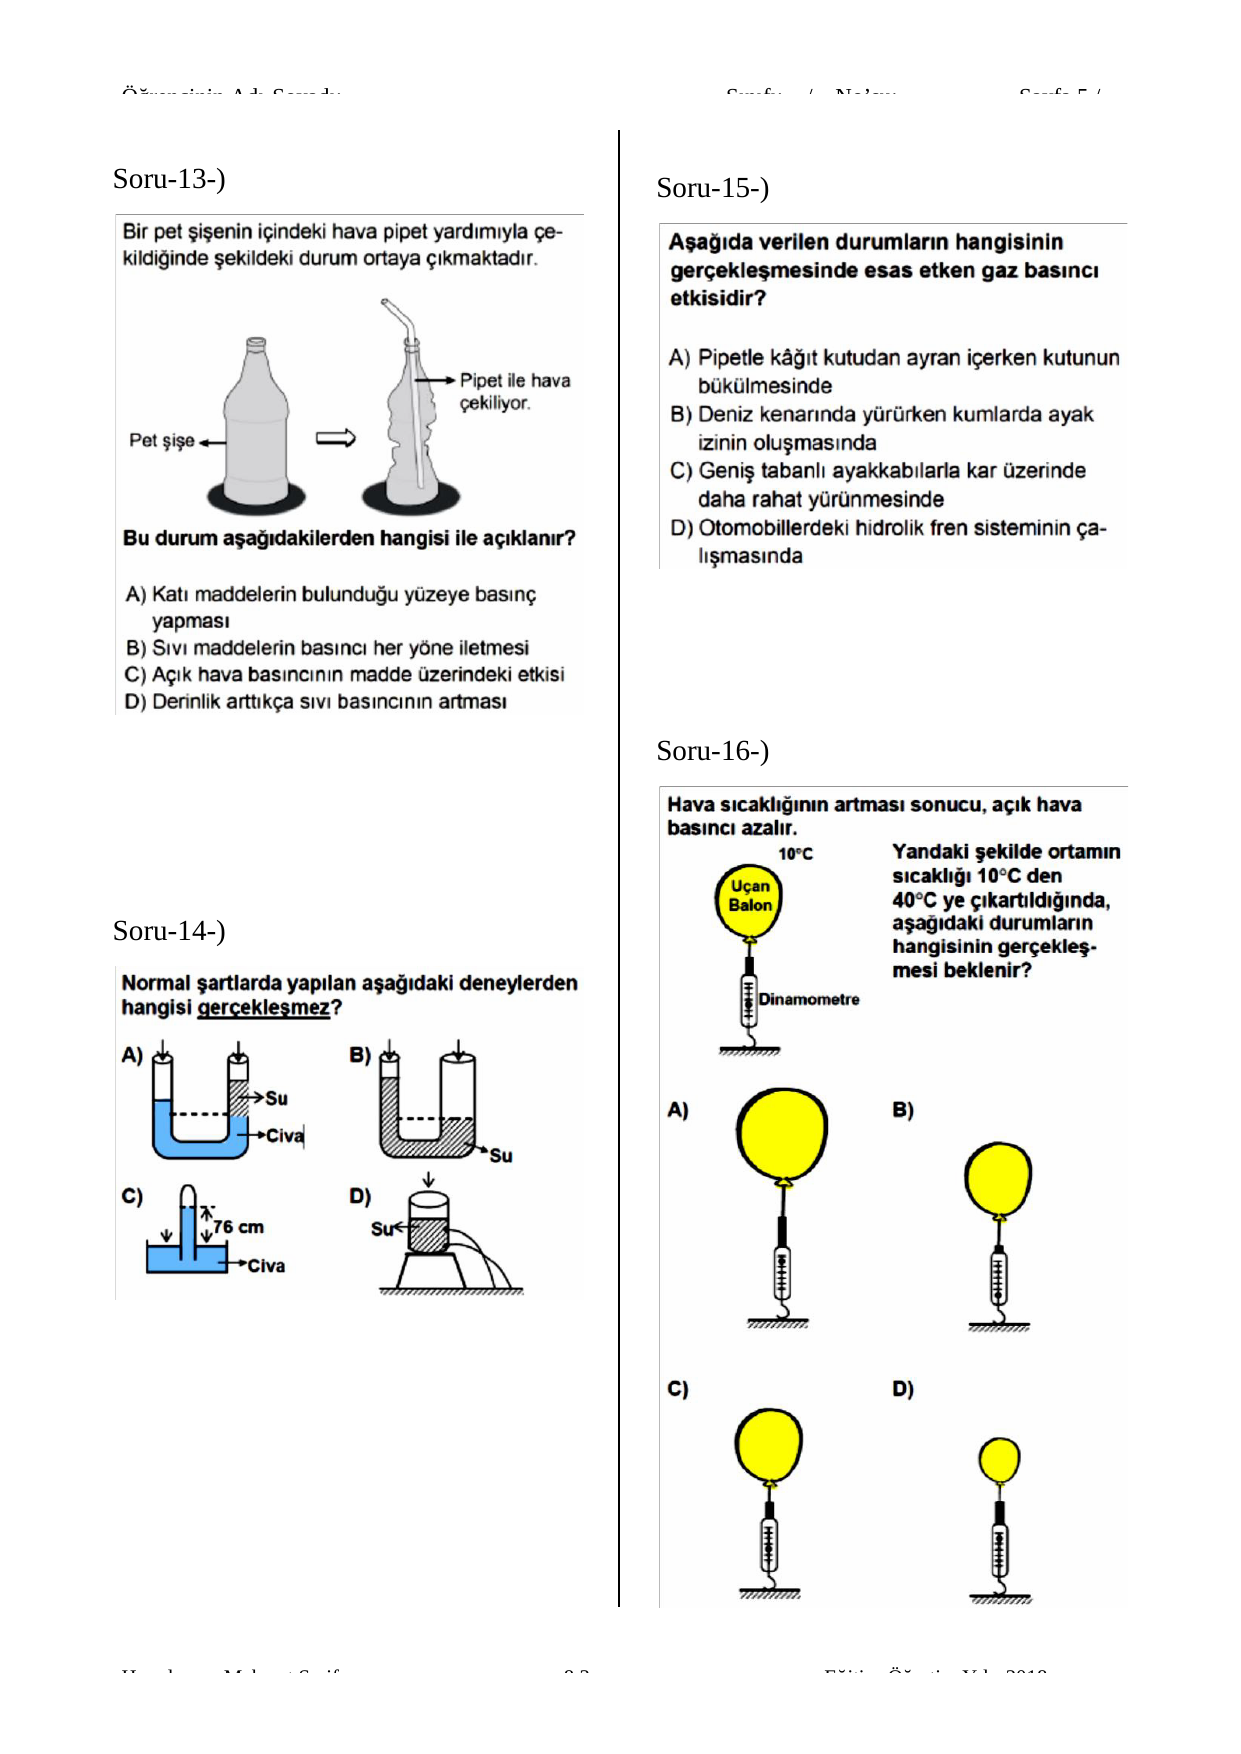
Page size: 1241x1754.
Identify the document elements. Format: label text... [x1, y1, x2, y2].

picture [115, 214, 584, 715]
picture [659, 223, 1128, 569]
text Soru-14-) [112, 913, 584, 946]
picture [115, 966, 585, 1300]
text Soru-13-) [112, 161, 584, 194]
picture [659, 786, 1129, 1608]
text Soru-15-) [656, 170, 1140, 204]
text Soru-16-) [656, 733, 1140, 767]
